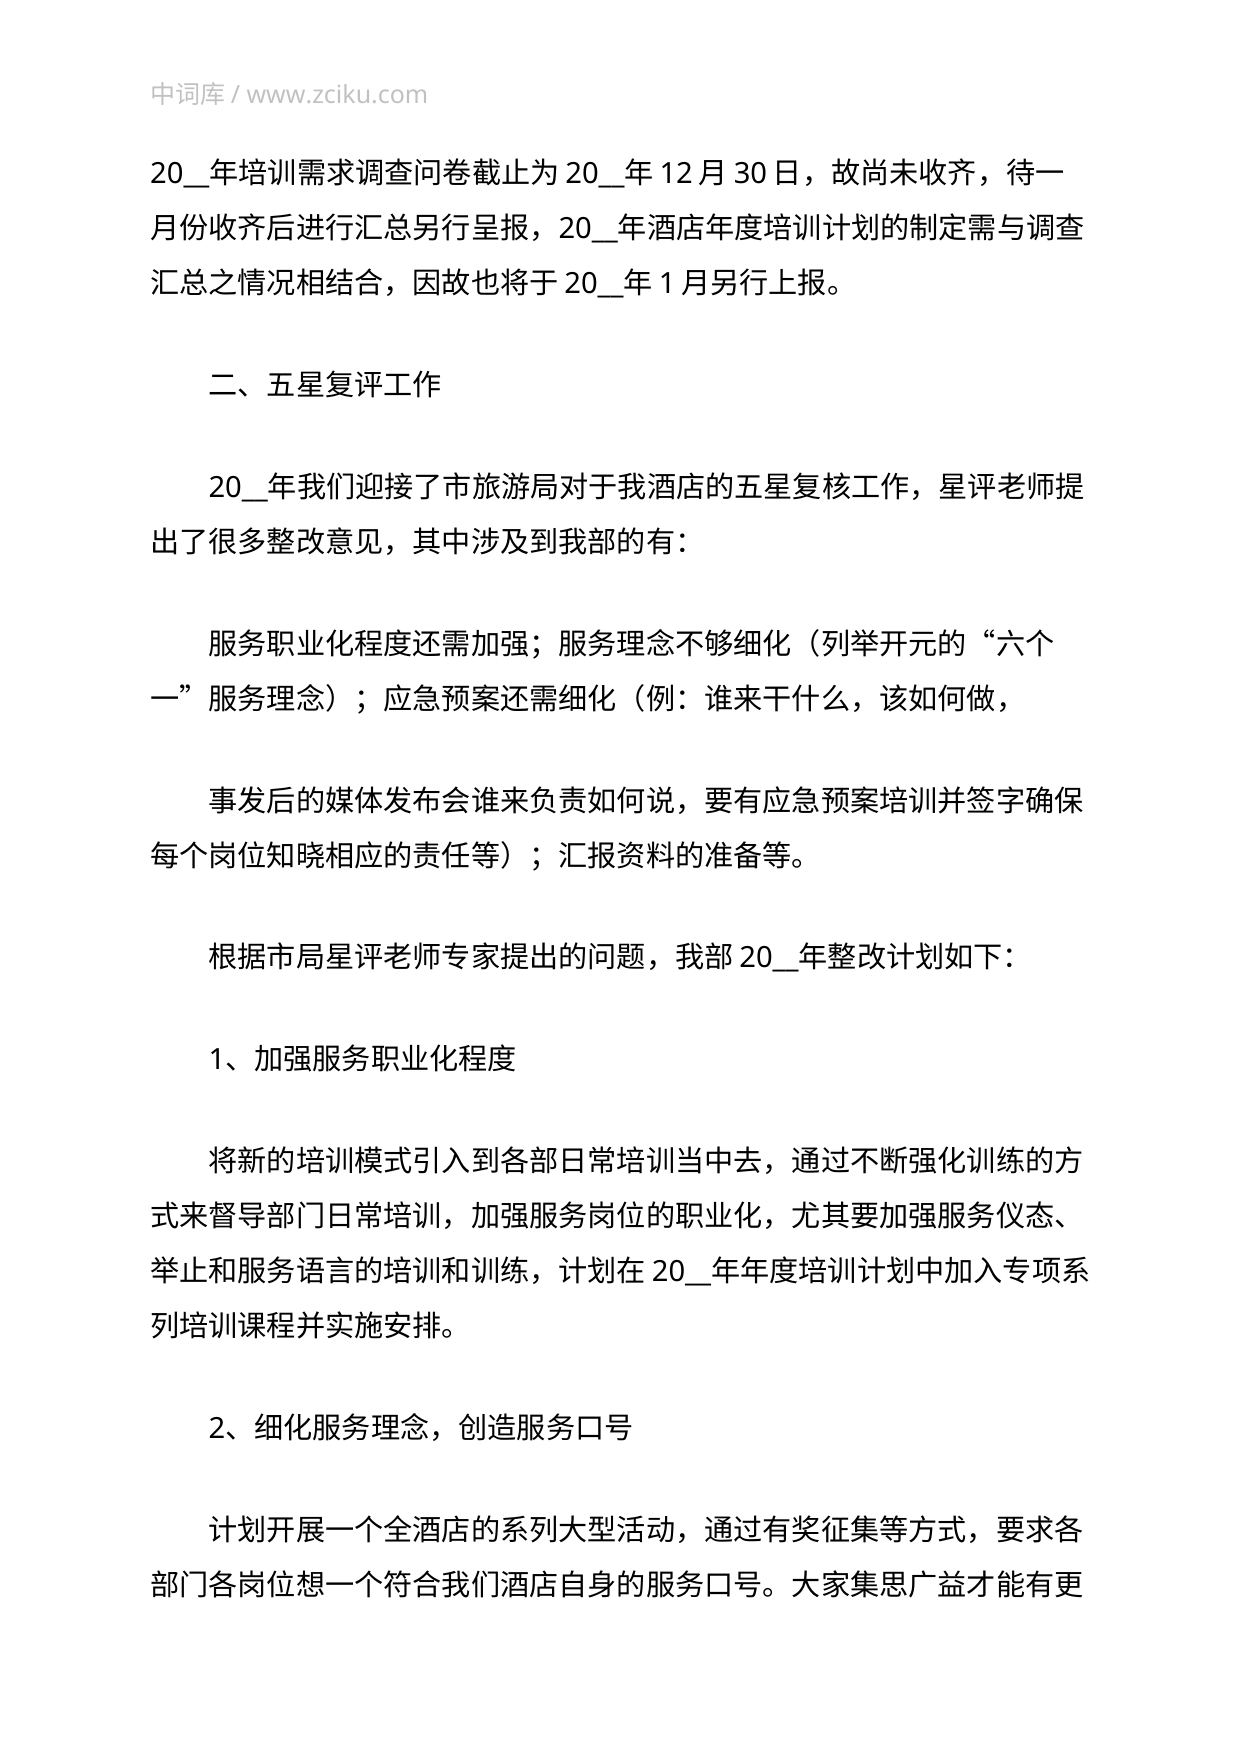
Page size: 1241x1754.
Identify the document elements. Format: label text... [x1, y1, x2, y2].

text 1、加强服务职业化程度 [150, 1036, 1090, 1078]
text 2、细化服务理念，创造服务口号 [150, 1404, 1090, 1447]
text 服务职业化程度还需加强；服务理念不够细化（列举开元的“六个一”服务理念）；应急预案还需细化（例：谁来干什么，该如何做， [150, 621, 1090, 718]
text 根据市局星评老师专家提出的问题，我部20__年整改计划如下： [150, 934, 1090, 976]
text 二、五星复评工作 [150, 362, 1090, 404]
text 事发后的媒体发布会谁来负责如何说，要有应急预案培训并签字确保每个岗位知晓相应的责任等）；汇报资料的准备等。 [150, 777, 1090, 874]
text 20__年我们迎接了市旅游局对于我酒店的五星复核工作，星评老师提出了很多整改意见，其中涉及到我部的有： [150, 464, 1090, 561]
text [150, 1506, 1090, 1603]
text 将新的培训模式引入到各部日常培训当中去，通过不断强化训练的方式来督导部门日常培训，加强服务岗位的职业化，尤其要加强服务仪态、举止和服务语言的培训和训练，计划在20__年年度培训计划中加入专项系列培训课程并实施安排。 [150, 1138, 1090, 1345]
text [150, 150, 1090, 302]
